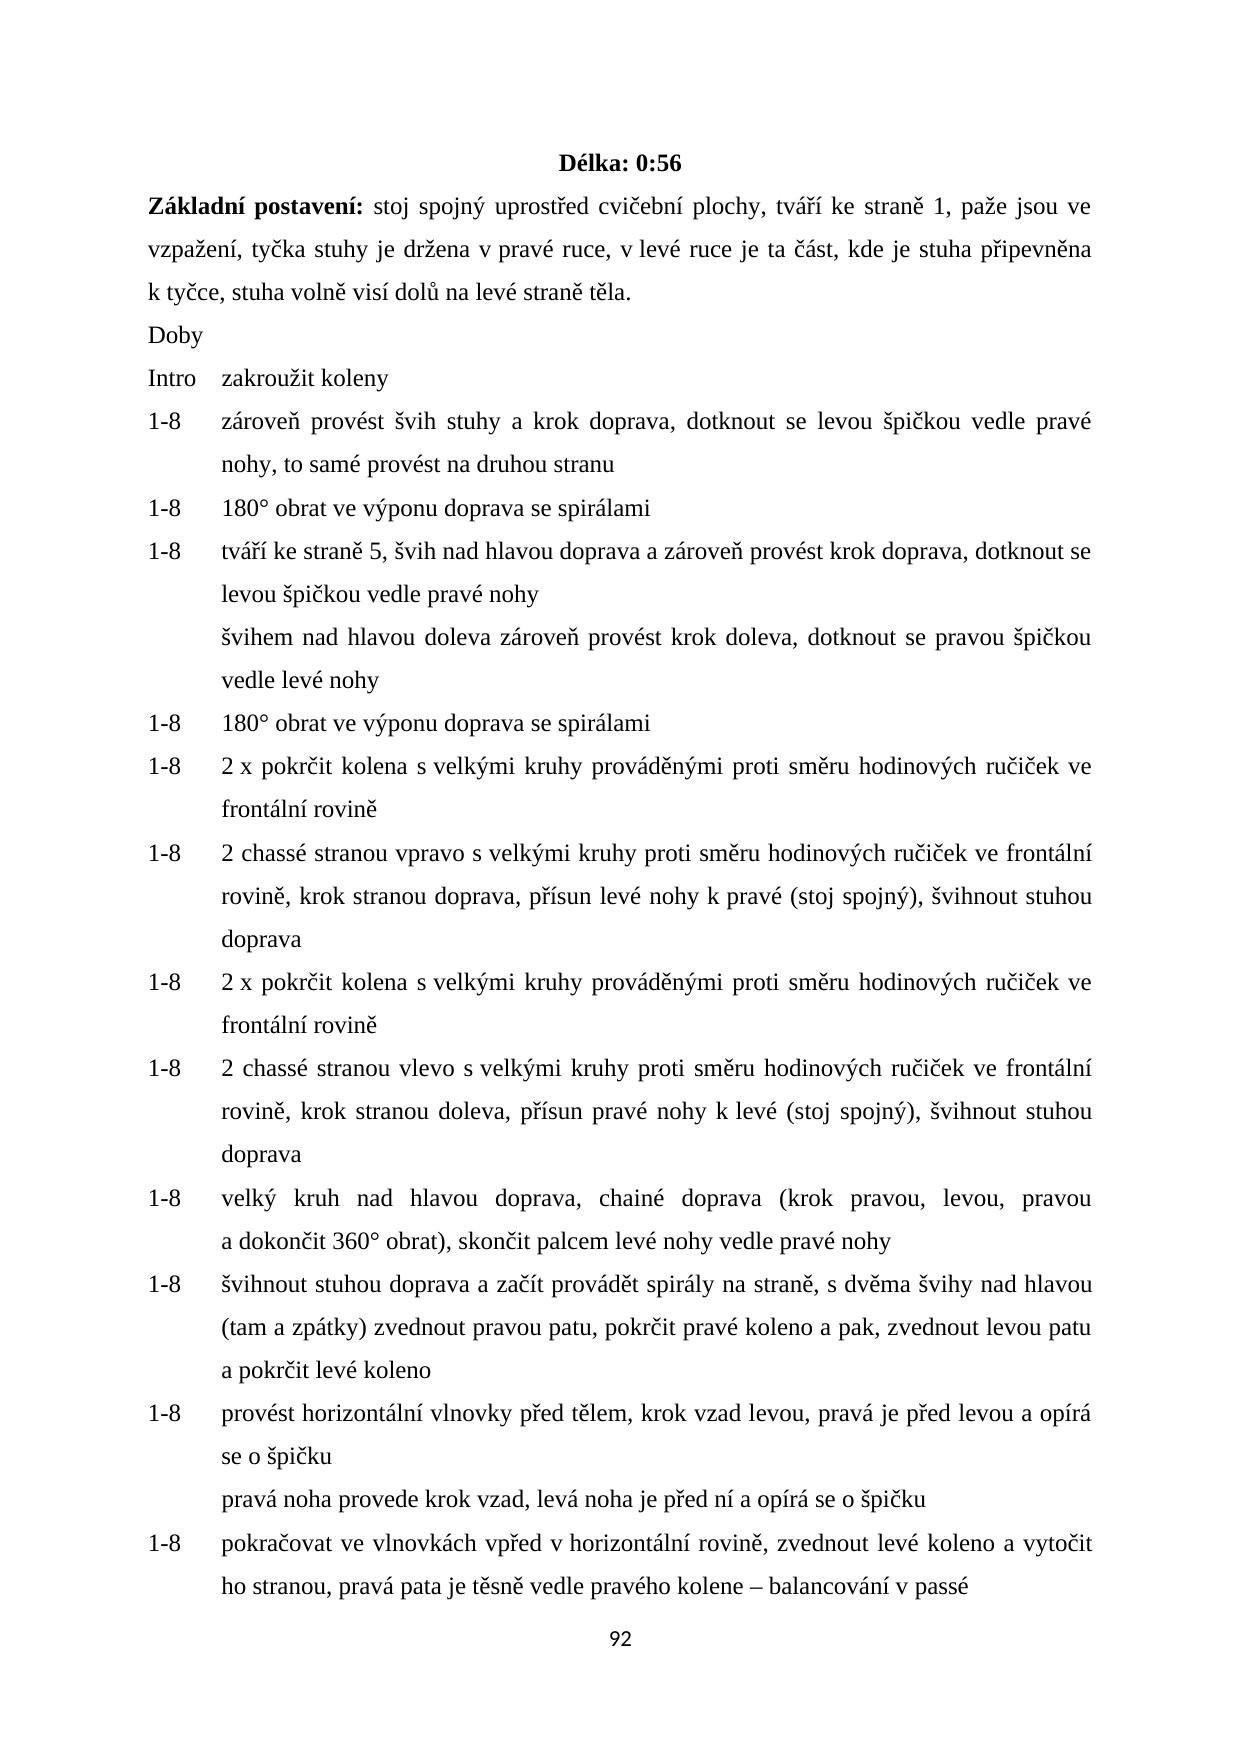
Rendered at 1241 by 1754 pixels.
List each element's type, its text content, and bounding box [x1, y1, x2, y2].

text 1-8 180° obrat ve výponu doprava se spirálami [148, 708, 1093, 737]
text 1-8 zároveň provést švih stuhy a krok doprava, dotknout se levou špičkou vedle pravé nohy, to samé provést na druhou stranu [148, 406, 1093, 478]
text 1-8 180° obrat ve výponu doprava se spirálami [148, 493, 1093, 521]
text Intro zakroužit koleny [148, 363, 1093, 392]
text Doby [148, 320, 1093, 349]
text 1-8 2 chassé stranou vlevo s velkými kruhy proti směru hodinových ručiček ve frontální rovině, krok stranou doleva, přísun pravé nohy k levé (stoj spojný), švihnout stuhou doprava [148, 1053, 1093, 1168]
text 1-8 2 x pokrčit kolena s velkými kruhy prováděnými proti směru hodinových ručiček ve frontální rovině [148, 967, 1093, 1039]
text 1-8 švihnout stuhou doprava a začít provádět spirály na straně, s dvěma švihy nad hlavou (tam a zpátky) zvednout pravou patu, pokrčit pravé koleno a pak, zvednout levou patu a pokrčit levé koleno [148, 1269, 1093, 1384]
text Délka: 0:56 [148, 148, 1093, 176]
text 1-8 2 chassé stranou vpravo s velkými kruhy proti směru hodinových ručiček ve frontální rovině, krok stranou doprava, přísun levé nohy k pravé (stoj spojný), švihnout stuhou doprava [148, 838, 1093, 953]
text 1-8 velký kruh nad hlavou doprava, chainé doprava (krok pravou, levou, pravou a dokončit 360° obrat), skončit palcem levé nohy vedle pravé nohy [148, 1183, 1093, 1254]
text 1-8 tváří ke straně 5, švih nad hlavou doprava a zároveň provést krok doprava, dotknout se levou špičkou vedle pravé nohy [148, 536, 1093, 608]
text 1-8 2 x pokrčit kolena s velkými kruhy prováděnými proti směru hodinových ručiček ve frontální rovině [148, 751, 1093, 823]
text švihem nad hlavou doleva zároveň provést krok doleva, dotknout se pravou špičkou vedle levé nohy [148, 622, 1093, 694]
text 1-8 pokračovat ve vlnovkách vpřed v horizontální rovině, zvednout levé koleno a vytočit ho stranou, pravá pata je těsně vedle pravého kolene – balancování v passé [148, 1528, 1093, 1599]
text 1-8 provést horizontální vlnovky před tělem, krok vzad levou, pravá je před levou a opírá se o špičku [148, 1398, 1093, 1470]
text Základní postavení: stoj spojný uprostřed cvičební plochy, tváří ke straně 1, paže jsou ve vzpažení, tyčka stuhy je držena v pravé ruce, v levé ruce je ta část, kde je stuha připevněna k tyčce, stuha volně visí dolů na levé straně těla. [148, 191, 1093, 306]
text pravá noha provede krok vzad, levá noha je před ní a opírá se o špičku [148, 1484, 1093, 1513]
